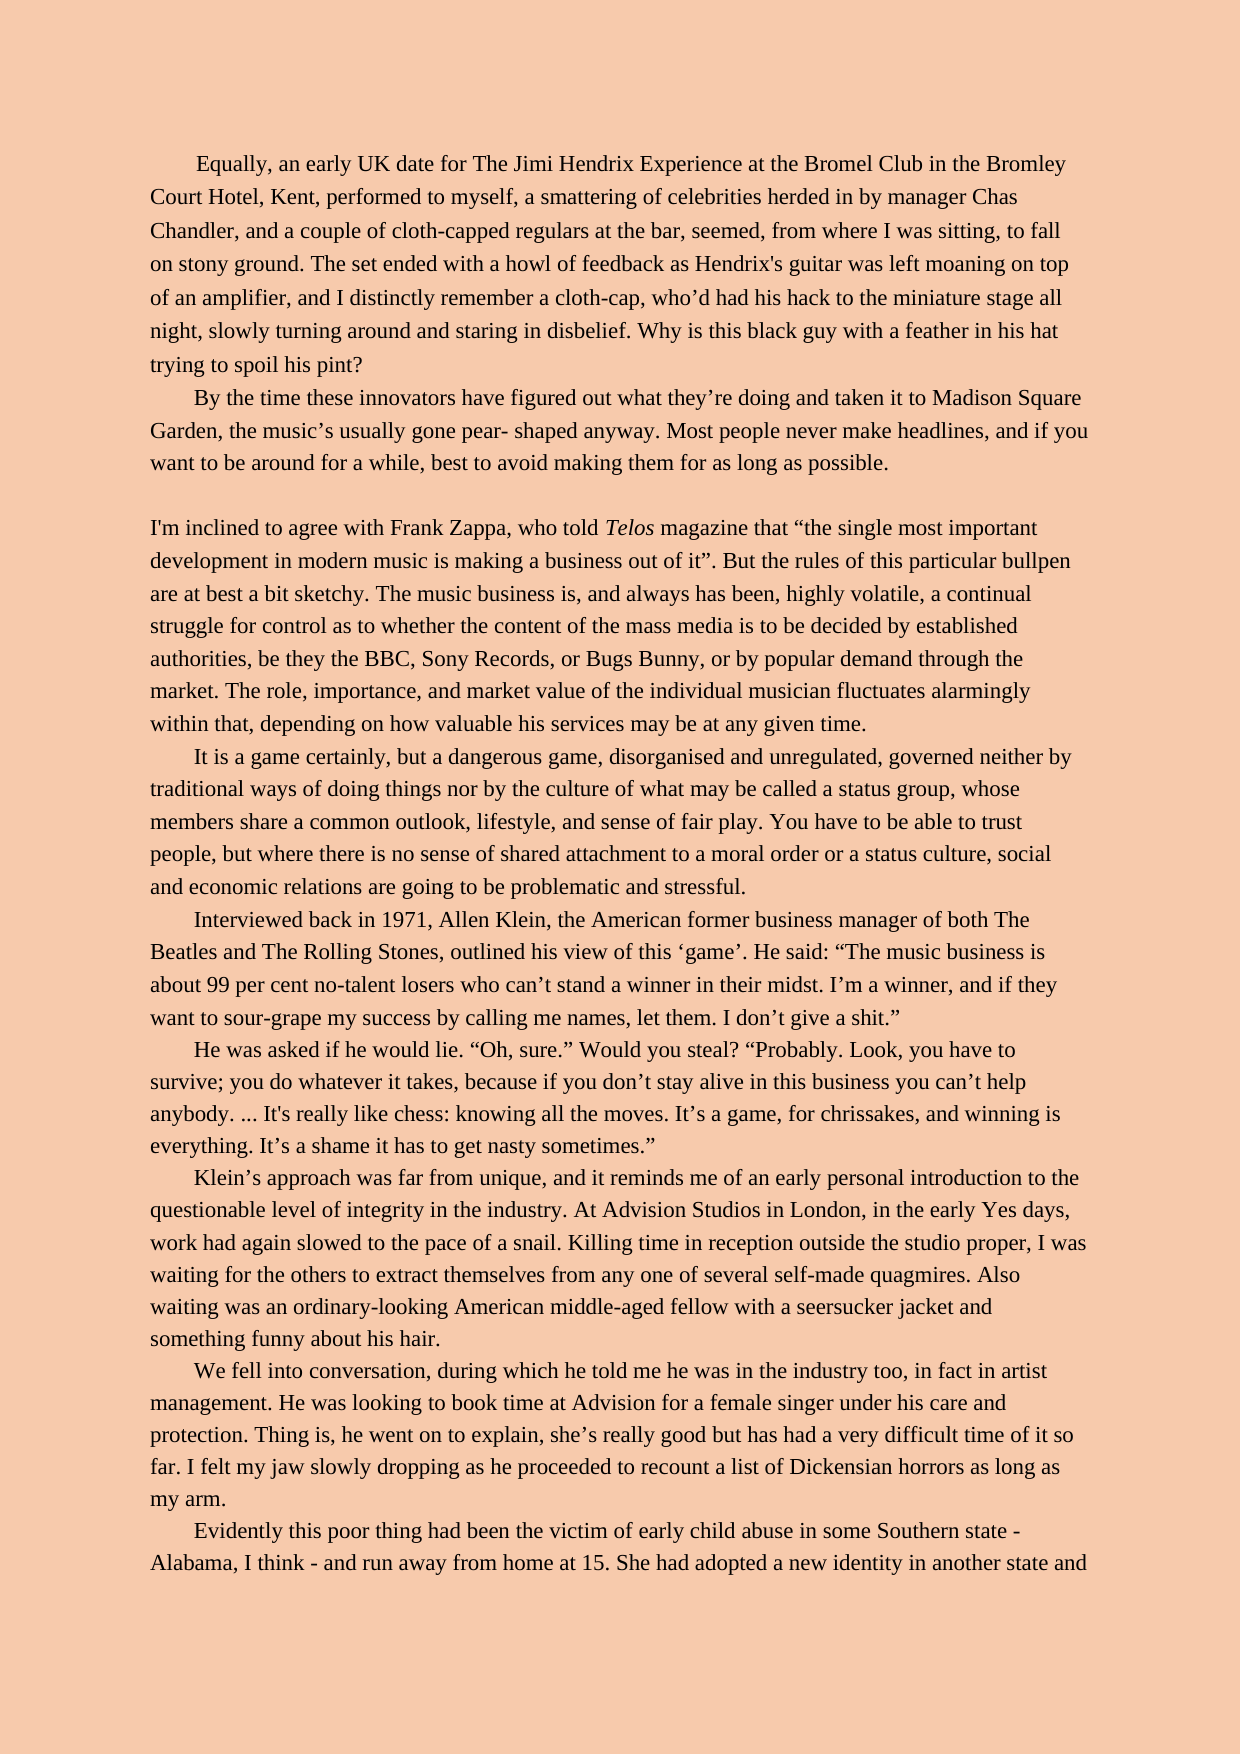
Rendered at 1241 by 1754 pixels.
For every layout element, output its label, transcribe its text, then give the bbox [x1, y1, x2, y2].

text Interviewed back in 1971, Allen Klein, the American former business manager of both The Beatles and The Rolling Stones, outlined his view of this ‘game’. He said: “The music business is about 99 per cent no-talent losers who can’t stand a winner in their midst. I’m a winner, and if they want to sour-grape my success by calling me names, let them. I don’t give a shit.” [150, 906, 1090, 1030]
text We fell into conversation, during which he told me he was in the industry too, in fact in artist management. He was looking to book time at Advision for a female singer under his care and protection. Thing is, he went on to explain, she’s really good but has had a very difficult time of it so far. I felt my jaw slowly dropping as he proceeded to recount a list of Dickensian horrors as long as my arm. [150, 1357, 1090, 1512]
text Klein’s approach was far from unique, and it reminds me of an early personal introduction to the questionable level of integrity in the industry. At Advision Studios in London, in the early Yes days, work had again slowed to the pace of a snail. Killing time in reception outside the studio proper, I was waiting for the others to extract themselves from any one of several self-made quagmires. Also waiting was an ordinary-looking American middle-aged fellow with a seersucker jacket and something funny about his hair. [150, 1164, 1090, 1351]
text It is a game certainly, but a dangerous game, disorganised and unregulated, governed neither by traditional ways of doing things nor by the culture of what may be called a status group, whose members share a common outlook, lifestyle, and sense of fair play. You have to be able to trust people, but where there is no sense of shared attachment to a moral order or a status culture, social and economic relations are going to be problematic and stressful. [150, 743, 1090, 899]
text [150, 1517, 1090, 1576]
text He was asked if he would lie. “Oh, sure.” Would you steal? “Probably. Look, you have to survive; you do whatever it takes, because if you don’t stay alive in this business you can’t help anybody. ... It's really like chess: knowing all the moves. It’s a game, for chrissakes, and winning is everything. It’s a shame it has to get nasty sometimes.” [150, 1036, 1090, 1159]
text Equally, an early UK date for The Jimi Hendrix Experience at the Bromel Club in the Bromley Court Hotel, Kent, performed to myself, a smattering of celebrities herded in by manager Chas Chandler, and a couple of cloth-capped regulars at the bar, seemed, from where I was sitting, to fall on stony ground. The set ended with a howl of feedback as Hendrix's guitar was left moaning on top of an amplifier, and I distinctly remember a cloth-cap, who’d had his hack to the miniature stage all night, slowly turning around and staring in disbelief. Why is this black guy with a feather in his hat trying to spoil his pint? [150, 150, 1090, 377]
text I'm inclined to agree with Frank Zappa, who told Telos magazine that “the single most important development in modern music is making a business out of it”. But the rules of this particular bullpen are at best a bit sketchy. The music business is, and always has been, highly volatile, a continual struggle for control as to whether the content of the mass media is to be decided by established authorities, be they the BBC, Sony Records, or Bugs Bunny, or by popular demand through the market. The role, importance, and market value of the individual musician fluctuates alarmingly within that, depending on how valuable his services may be at any given time. [150, 514, 1090, 736]
text By the time these innovators have figured out what they’re doing and taken it to Madison Square Garden, the music’s usually gone pear- shaped anyway. Most people never make headlines, and if you want to be around for a while, best to avoid making them for as long as possible. [150, 384, 1090, 476]
